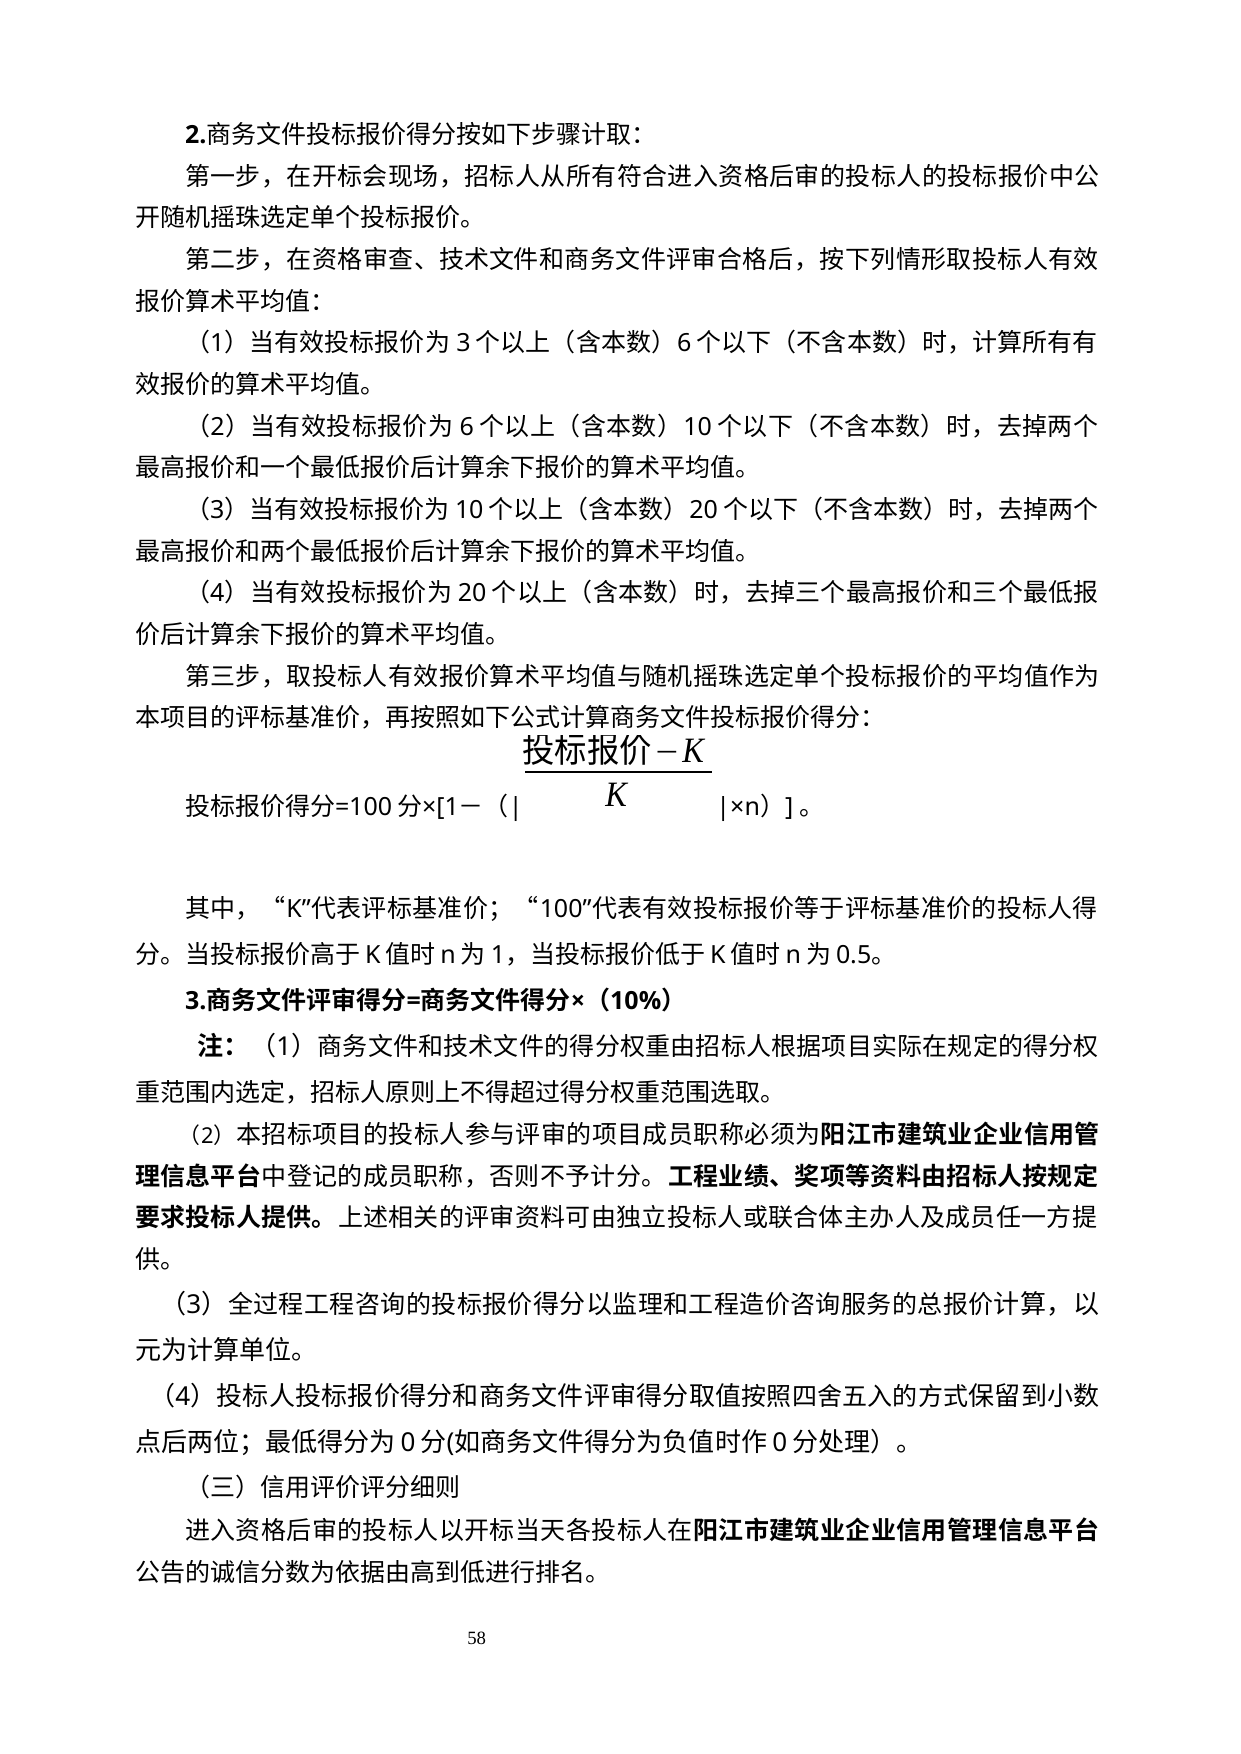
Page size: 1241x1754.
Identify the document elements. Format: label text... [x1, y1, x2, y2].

text （2）本招标项目的投标人参与评审的项目成员职称必须为阳江市建筑业企业信用管理信息平台中登记的成员职称，否则不予计分。工程业绩、奖项等资料由招标人按规定要求投标人提供。上述相关的评审资料可由独立投标人或联合体主办人及成员任一方提供。 [135, 1110, 1100, 1277]
text （1）当有效投标报价为3个以上（含本数）6个以下（不含本数）时，计算所有有效报价的算术平均值。 [135, 318, 1100, 402]
list 2.商务文件投标报价得分按如下步骤计取： [135, 110, 1100, 152]
text 3.商务文件评审得分=商务文件得分×（10%） [135, 973, 1100, 1018]
text 第二步，在资格审查、技术文件和商务文件评审合格后，按下列情形取投标人有效报价算术平均值： [135, 235, 1100, 318]
text 注：（1）商务文件和技术文件的得分权重由招标人根据项目实际在规定的得分权重范围内选定，招标人原则上不得超过得分权重范围选取。 [135, 1018, 1100, 1110]
text （3）全过程工程咨询的投标报价得分以监理和工程造价咨询服务的总报价计算，以元为计算单位。 [135, 1277, 1100, 1368]
text 第一步，在开标会现场，招标人从所有符合进入资格后审的投标人的投标报价中公开随机摇珠选定单个投标报价。 [135, 152, 1100, 235]
text （3）当有效投标报价为10个以上（含本数）20个以下（不含本数）时，去掉两个最高报价和两个最低报价后计算余下报价的算术平均值。 [135, 485, 1100, 568]
text 其中，“K”代表评标基准价；“100”代表有效投标报价等于评标基准价的投标人得分。当投标报价高于K值时n为1，当投标报价低于K值时n为0.5。 [135, 881, 1100, 973]
list （三）信用评价评分细则 [135, 1460, 1100, 1506]
text 进入资格后审的投标人以开标当天各投标人在阳江市建筑业企业信用管理信息平台公告的诚信分数为依据由高到低进行排名。 [135, 1506, 1100, 1589]
text （4）投标人投标报价得分和商务文件评审得分取值按照四舍五入的方式保留到小数点后两位；最低得分为0分(如商务文件得分为负值时作0分处理）。 [135, 1368, 1100, 1460]
text 第三步，取投标人有效报价算术平均值与随机摇珠选定单个投标报价的平均值作为本项目的评标基准价，再按照如下公式计算商务文件投标报价得分： [135, 652, 1100, 735]
text 投标报价得分=100分×[1－（||×n）] 。 [135, 735, 1100, 835]
text （2）当有效投标报价为6个以上（含本数）10个以下（不含本数）时，去掉两个最高报价和一个最低报价后计算余下报价的算术平均值。 [135, 402, 1100, 485]
text （4）当有效投标报价为20个以上（含本数）时，去掉三个最高报价和三个最低报价后计算余下报价的算术平均值。 [135, 568, 1100, 652]
